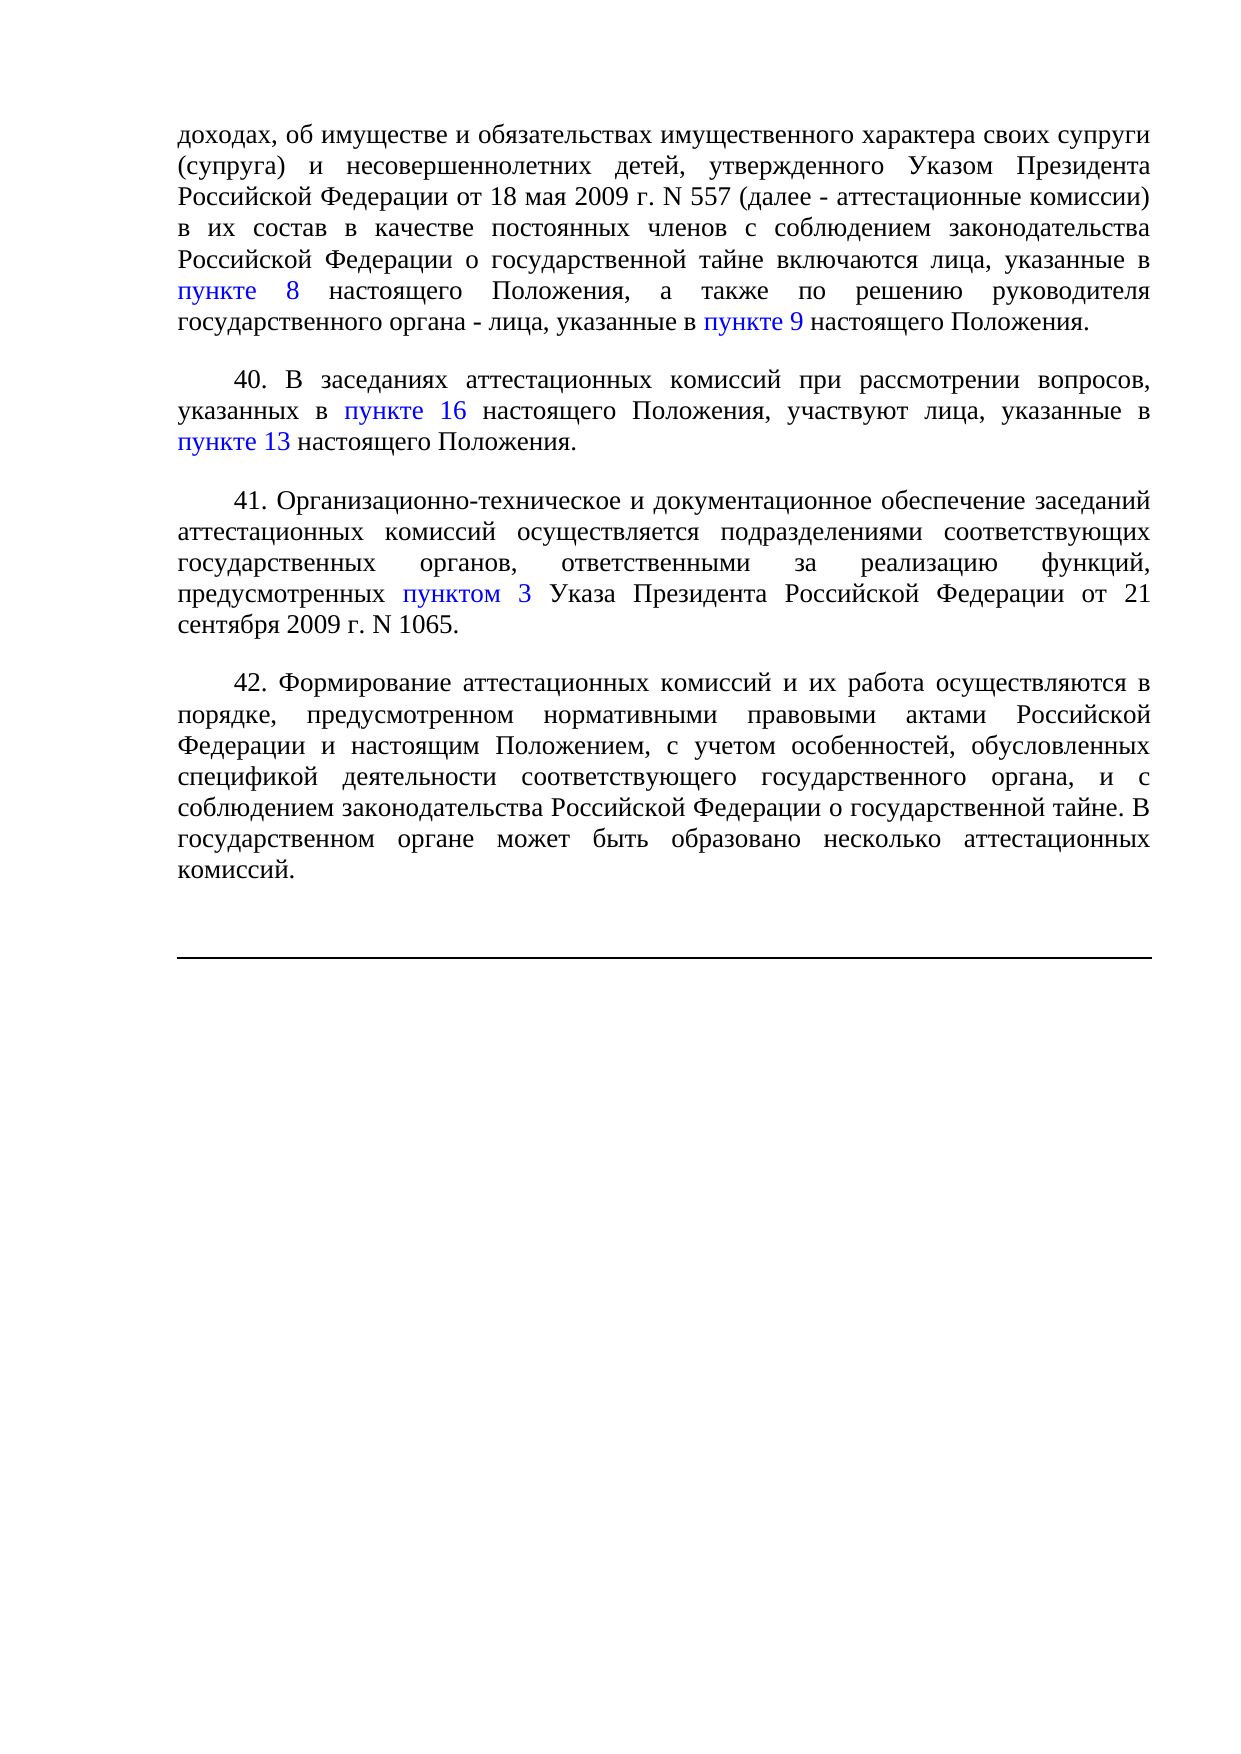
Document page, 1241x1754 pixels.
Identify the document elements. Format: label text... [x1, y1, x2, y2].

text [177, 118, 1152, 336]
text 42. Формирование аттестационных комиссий и их работа осуществляются в порядке, предусмотренном нормативными правовыми актами Российской Федерации и настоящим Положением, с учетом особенностей, обусловленных спецификой деятельности соответствующего государственного органа, и с соблюдением законодательства Российской Федерации о государственной тайне. В государственном органе может быть образовано несколько аттестационных комиссий. [177, 667, 1152, 884]
text 40. В заседаниях аттестационных комиссий при рассмотрении вопросов, указанных в пункте 16 настоящего Положения, участвуют лица, указанные в пункте 13 настоящего Положения. [177, 363, 1152, 457]
text 41. Организационно-техническое и документационное обеспечение заседаний аттестационных комиссий осуществляется подразделениями соответствующих государственных органов, ответственными за реализацию функций, предусмотренных пунктом 3 Указа Президента Российской Федерации от 21 сентября 2009 г. N 1065. [177, 484, 1152, 639]
